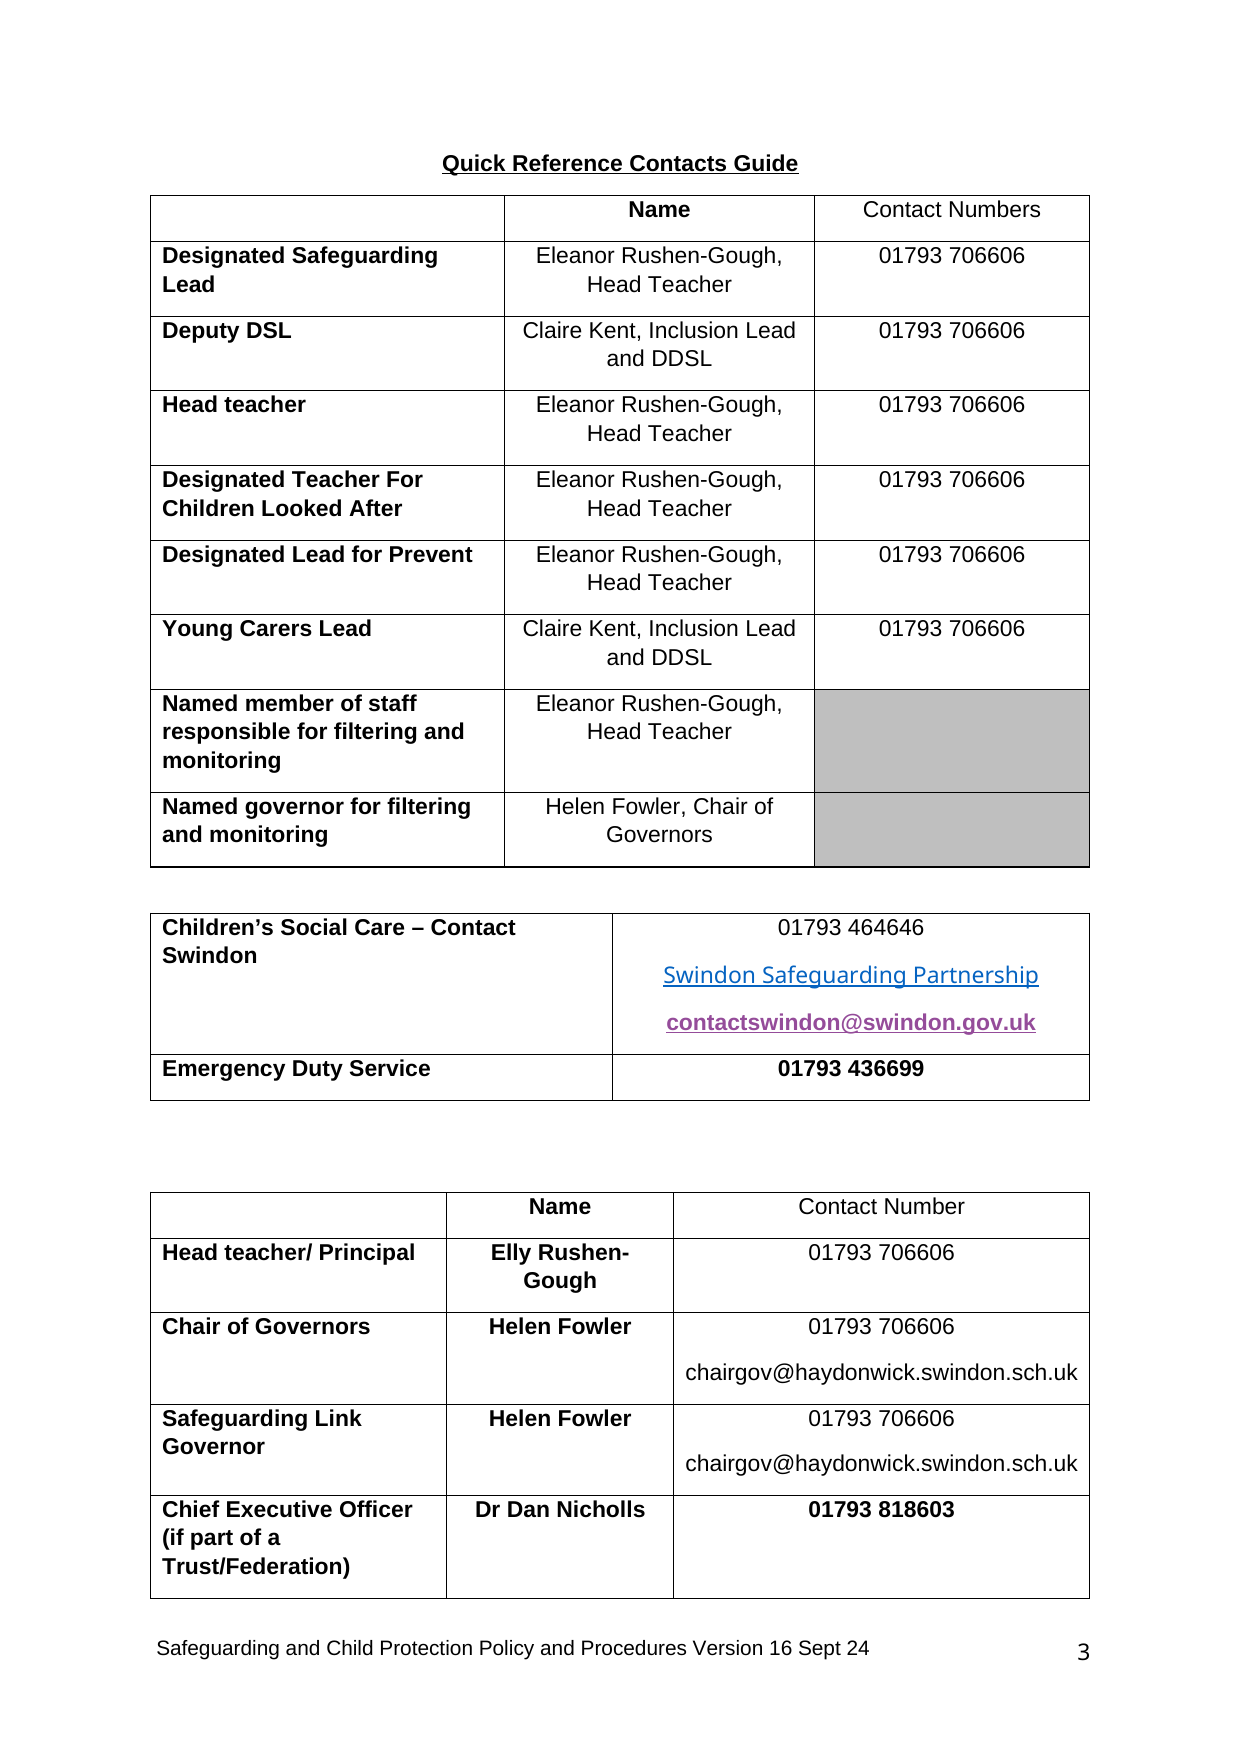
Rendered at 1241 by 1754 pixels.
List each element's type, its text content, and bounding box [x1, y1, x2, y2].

table_cell 01793 706606 [815, 391, 1089, 465]
table_cell Named governor for filtering and monitoring [151, 793, 504, 866]
table_cell 01793 706606 [815, 242, 1089, 316]
table_cell 01793 706606 chairgov@haydonwick.swindon.sch.uk [674, 1313, 1089, 1403]
table_cell Designated Safeguarding Lead [151, 242, 504, 316]
table_cell Deputy DSL [151, 317, 504, 390]
table_cell Eleanor Rushen-Gough, Head Teacher [505, 242, 814, 316]
table_cell Elly Rushen-Gough [447, 1239, 673, 1312]
table_cell Claire Kent, Inclusion Lead and DDSL [505, 317, 814, 390]
table_cell Eleanor Rushen-Gough, Head Teacher [505, 690, 814, 792]
table_cell 01793 706606 [815, 541, 1089, 614]
table_header Name [505, 196, 814, 241]
table_header [151, 196, 504, 241]
table_cell 01793 706606 [815, 317, 1089, 390]
table_cell Helen Fowler, Chair of Governors [505, 793, 814, 866]
table_header Contact Numbers [815, 196, 1089, 241]
table_header [151, 1193, 446, 1238]
table_cell Helen Fowler [447, 1405, 673, 1495]
table_cell Dr Dan Nicholls [447, 1496, 673, 1598]
table_cell Designated Lead for Prevent [151, 541, 504, 614]
table_cell 01793 436699 [613, 1055, 1089, 1100]
table_cell Head teacher [151, 391, 504, 465]
table_cell Named member of staff responsible for filtering and monitoring [151, 690, 504, 792]
table_cell Safeguarding Link Governor [151, 1405, 446, 1495]
table_cell 01793 706606 chairgov@haydonwick.swindon.sch.uk [674, 1405, 1089, 1495]
table_cell Chair of Governors [151, 1313, 446, 1403]
table_cell [815, 793, 1089, 866]
table_cell Designated Teacher For Children Looked After [151, 466, 504, 539]
table_header Children’s Social Care – Contact Swindon [151, 914, 612, 1054]
table_cell 01793 706606 [815, 466, 1089, 539]
table_cell 01793 818603 [674, 1496, 1089, 1598]
table_cell 01793 706606 [674, 1239, 1089, 1312]
table_cell Eleanor Rushen-Gough, Head Teacher [505, 541, 814, 614]
table_cell Eleanor Rushen-Gough, Head Teacher [505, 466, 814, 539]
table_header Name [447, 1193, 673, 1238]
table_header Contact Number [674, 1193, 1089, 1238]
table_cell Young Carers Lead [151, 615, 504, 689]
table_cell 01793 706606 [815, 615, 1089, 689]
table_cell Eleanor Rushen-Gough, Head Teacher [505, 391, 814, 465]
table_cell Claire Kent, Inclusion Lead and DDSL [505, 615, 814, 689]
table_cell Emergency Duty Service [151, 1055, 612, 1100]
table_cell Chief Executive Officer (if part of a Trust/Federation) [151, 1496, 446, 1598]
table_cell [815, 690, 1089, 792]
text Quick Reference Contacts Guide [150, 150, 1090, 176]
table_cell Head teacher/ Principal [151, 1239, 446, 1312]
table_header 01793 464646 Swindon Safeguarding Partnership contactswindon@swindon.gov.uk [613, 914, 1089, 1054]
table_cell Helen Fowler [447, 1313, 673, 1403]
